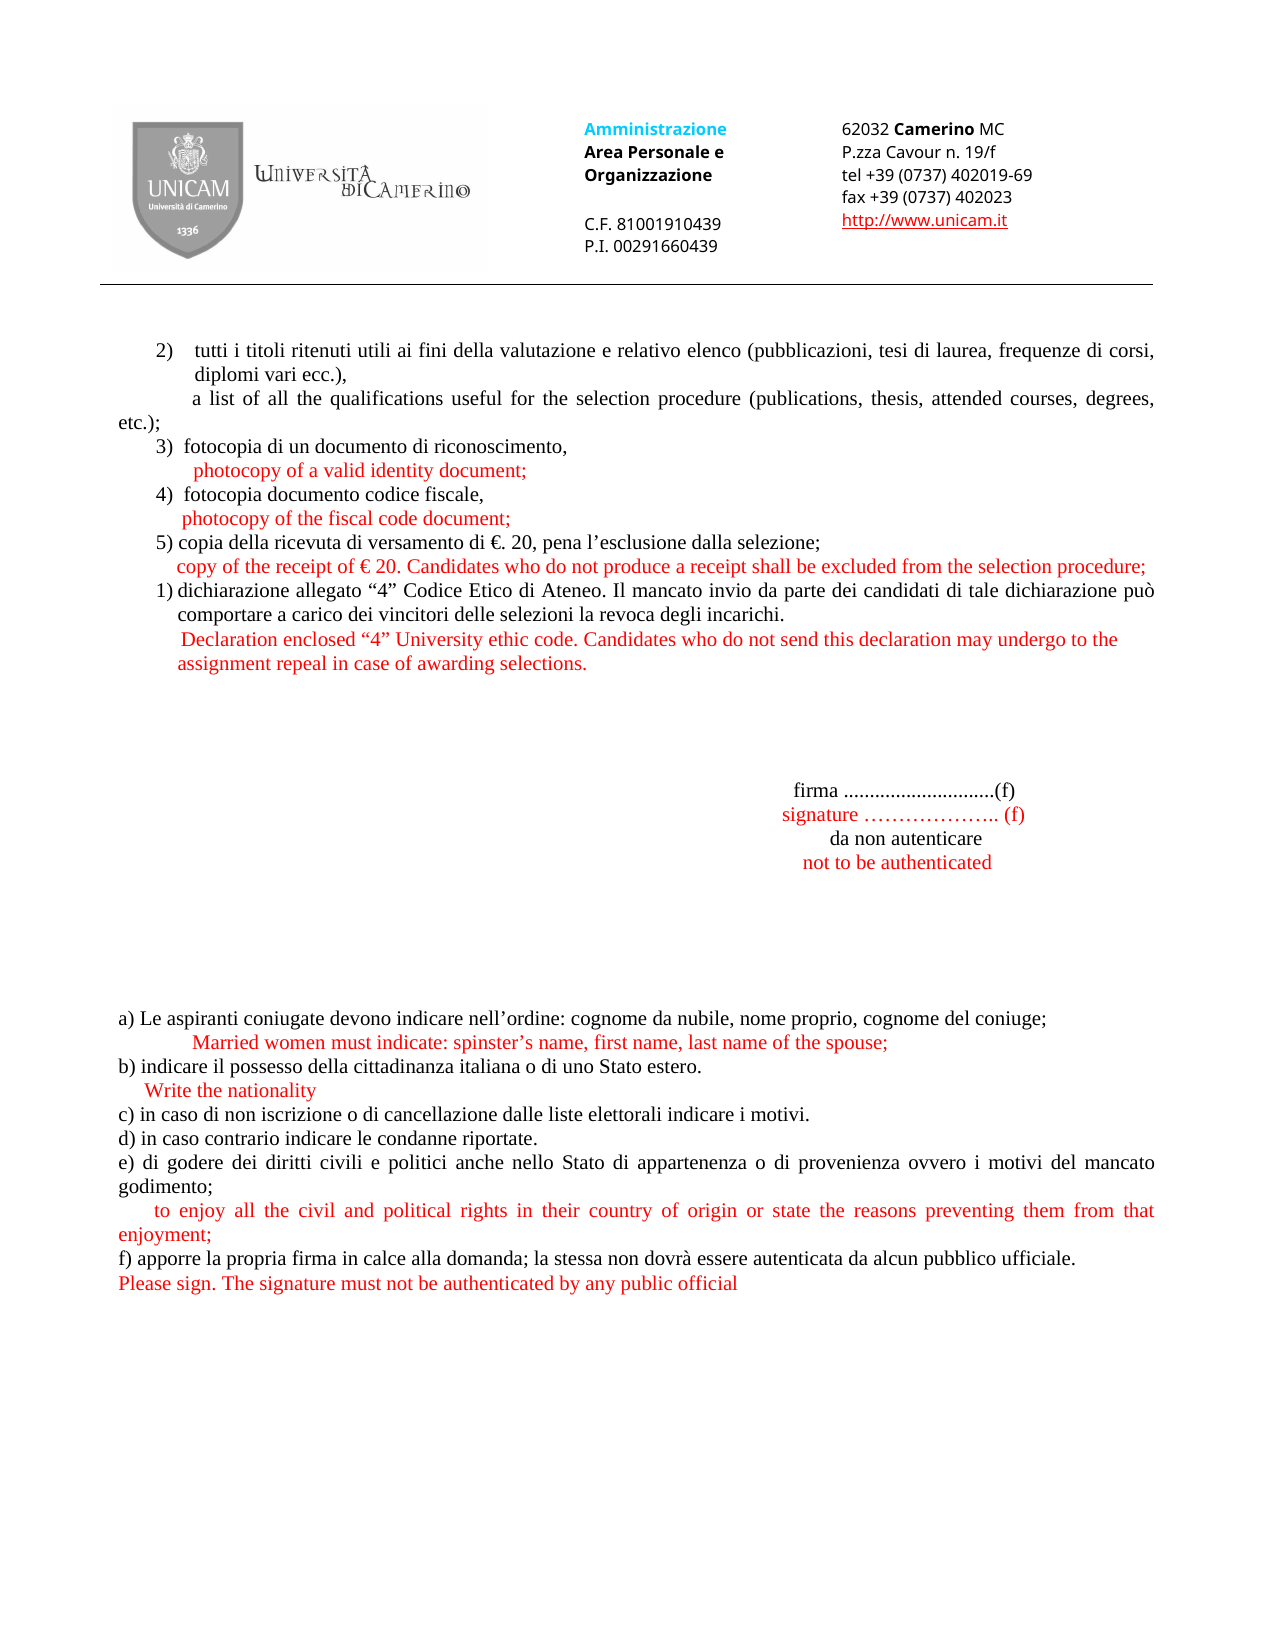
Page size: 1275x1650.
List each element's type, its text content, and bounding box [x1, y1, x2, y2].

picture [111, 105, 489, 271]
text Write the nationality [118, 1078, 1157, 1102]
text to enjoy all the civil and political rights in their country of origin or state the reasons preventing them from that enjoyment; [118, 1198, 1157, 1246]
text photocopy of the fiscal code document; [156, 506, 1157, 530]
text d) in caso contrario indicare le condanne riportate. [118, 1126, 1157, 1150]
list dichiarazione allegato “4” Codice Etico di Ateneo. Il mancato invio da parte dei candidati di tale dichiarazione può comportare a carico dei vincitori delle selezioni la revoca degli incarichi. [156, 578, 1157, 626]
text 4) fotocopia documento codice fiscale, [156, 482, 1157, 506]
text a list of all the qualifications useful for the selection procedure (publications, thesis, attended courses, degrees, etc.); [118, 386, 1157, 434]
text b) indicare il possesso della cittadinanza italiana o di uno Stato estero. [118, 1054, 1157, 1078]
list tutti i titoli ritenuti utili ai fini della valutazione e relativo elenco (pubblicazioni, tesi di laurea, frequenze di corsi, diplomi vari ecc.), [156, 338, 1157, 386]
text a) Le aspiranti coniugate devono indicare nell’ordine: cognome da nubile, nome proprio, cognome del coniuge; [118, 1006, 1157, 1030]
text signature ……………….. (f) [708, 802, 1157, 826]
text Please sign. The signature must not be authenticated by any public official [118, 1270, 1157, 1294]
text not to be authenticated [782, 850, 1157, 874]
text 5) copia della ricevuta di versamento di €. 20, pena l’esclusione dalla selezione; [156, 530, 1157, 554]
text f) apporre la propria firma in calce alla domanda; la stessa non dovrà essere autenticata da alcun pubblico ufficiale. [118, 1246, 1157, 1270]
text c) in caso di non iscrizione o di cancellazione dalle liste elettorali indicare i motivi. [118, 1102, 1157, 1126]
text 3) fotocopia di un documento di riconoscimento, [156, 434, 1157, 458]
text copy of the receipt of € 20. Candidates who do not produce a receipt shall be excluded from the selection procedure; [156, 554, 1157, 578]
text Declaration enclosed “4” University ethic code. Candidates who do not send this declaration may undergo to the assignment repeal in case of awarding selections. [118, 626, 1157, 674]
text e) di godere dei diritti civili e politici anche nello Stato di appartenenza o di provenienza ovvero i motivi del mancato godimento; [118, 1150, 1157, 1198]
text photocopy of a valid identity document; [156, 458, 1157, 482]
text da non autenticare [118, 826, 1157, 850]
text Married women must indicate: spinster’s name, first name, last name of the spouse; [192, 1030, 1157, 1054]
text firma .............................(f) [118, 778, 1157, 802]
